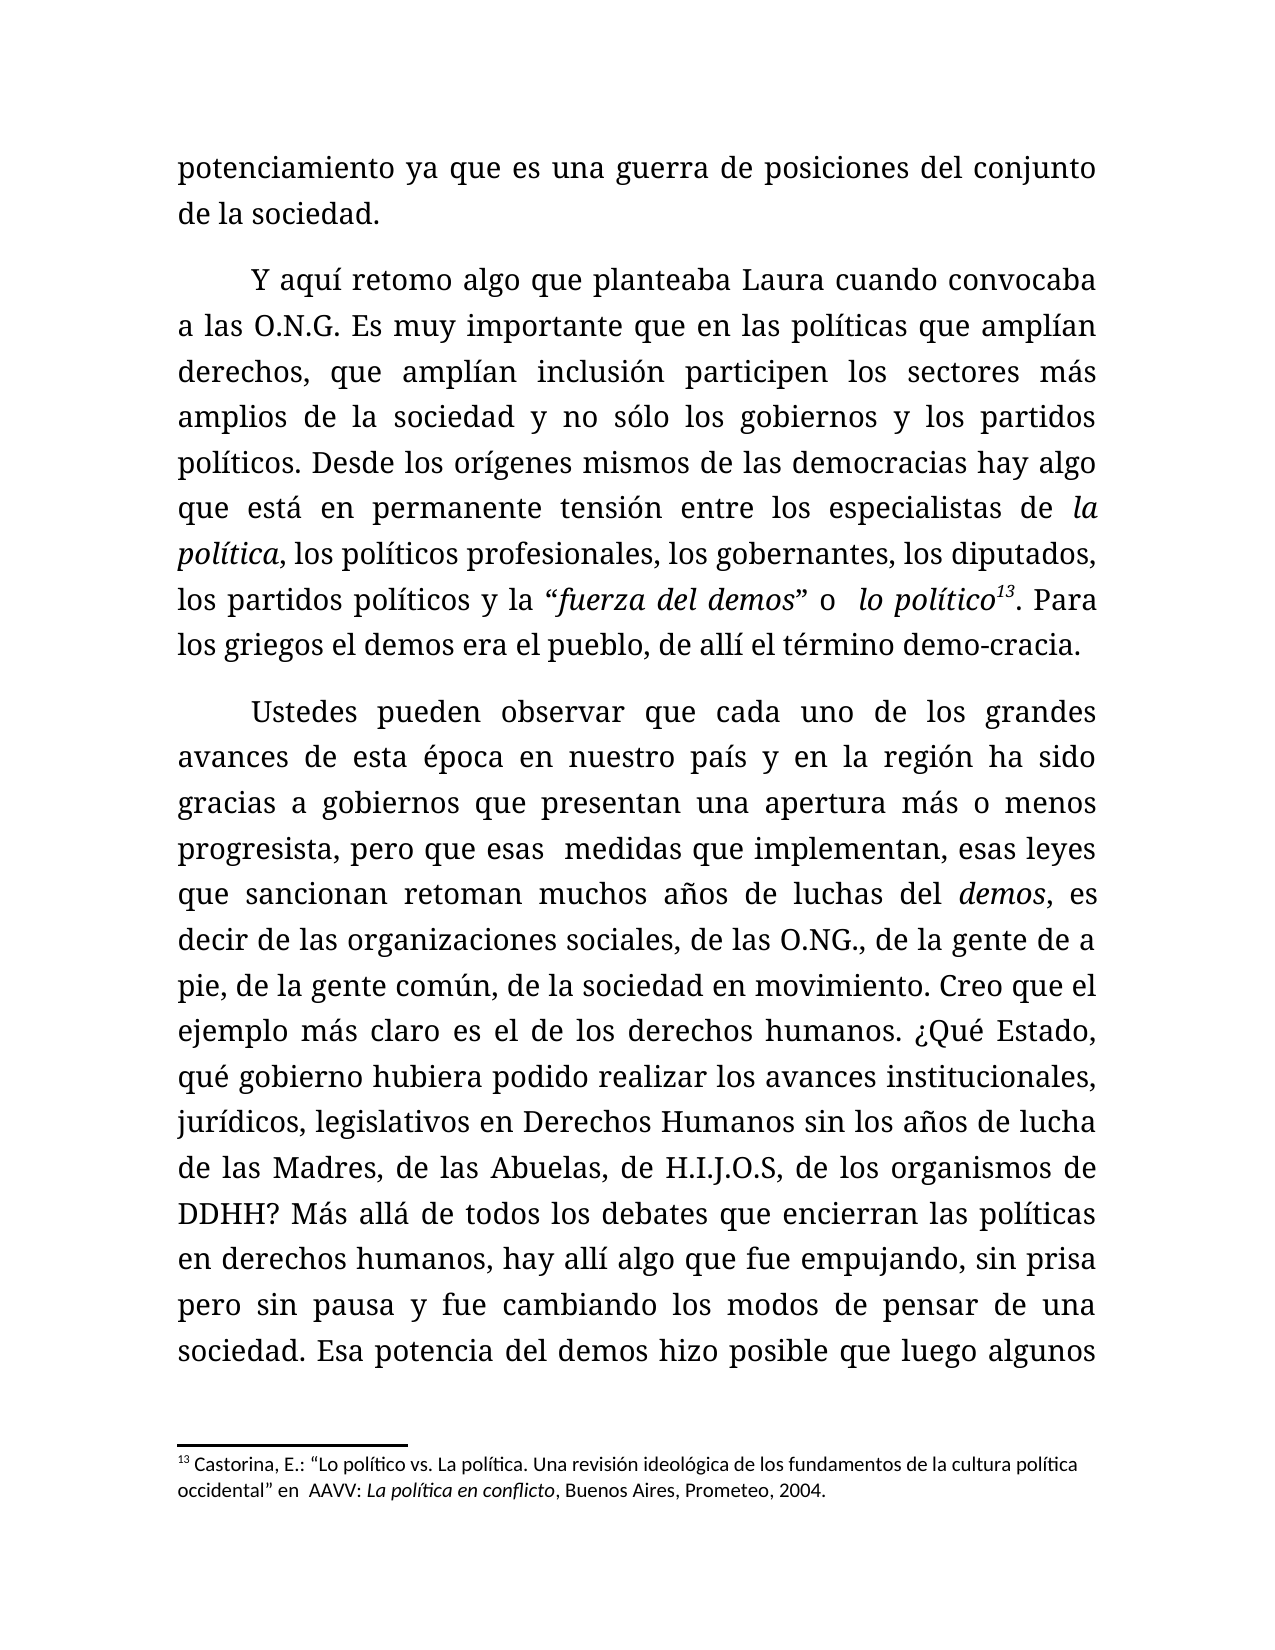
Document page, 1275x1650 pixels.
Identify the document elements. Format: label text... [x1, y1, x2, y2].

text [177, 148, 1098, 233]
text Y aquí retomo algo que planteaba Laura cuando convocaba a las O.N.G. Es muy importante que en las políticas que amplían derechos, que amplían inclusión participen los sectores más amplios de la sociedad y no sólo los gobiernos y los partidos políticos. Desde los orígenes mismos de las democracias hay algo que está en permanente tensión entre los especialistas de la política, los políticos profesionales, los gobernantes, los diputados, los partidos políticos y la “fuerza del demos” o lo político. Para los griegos el demos era el pueblo, de allí el término demo-cracia. [177, 260, 1098, 664]
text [177, 691, 1098, 1369]
